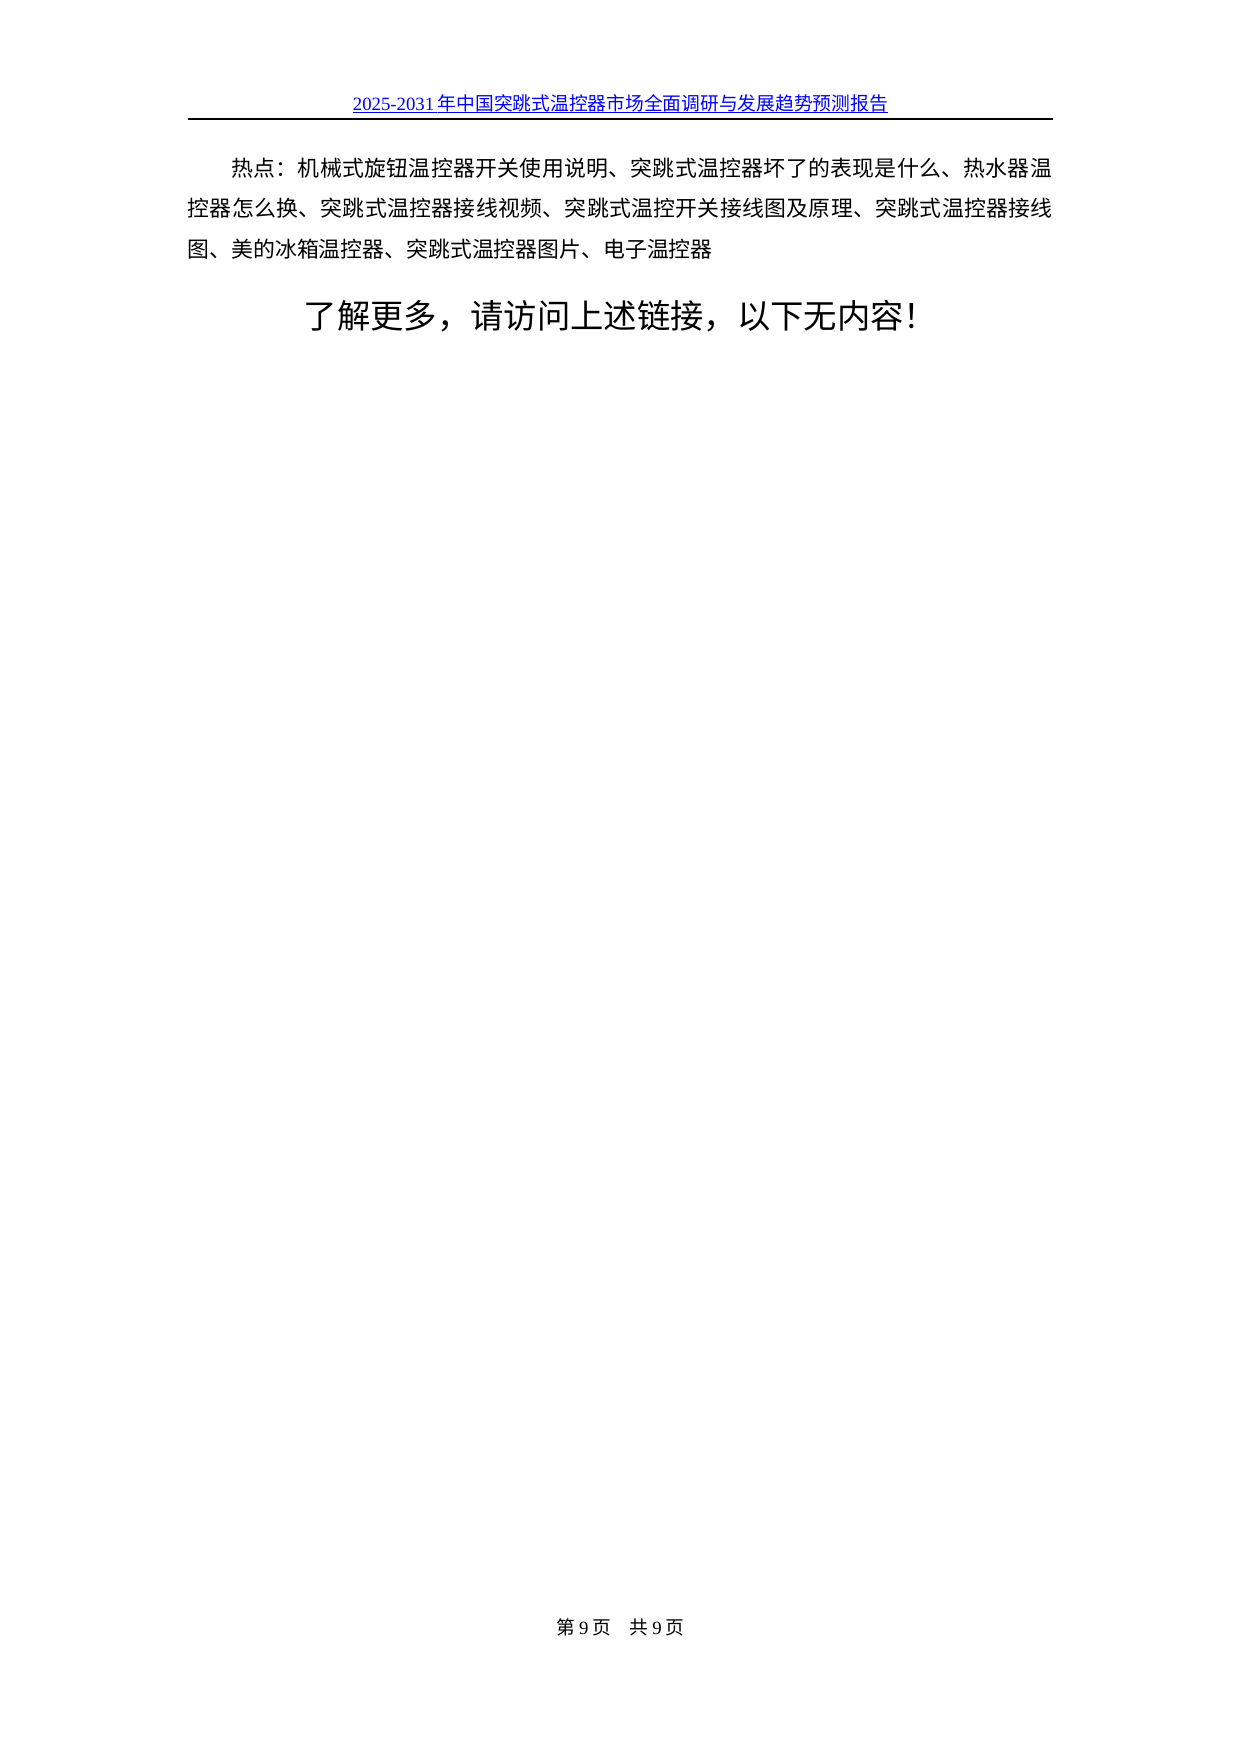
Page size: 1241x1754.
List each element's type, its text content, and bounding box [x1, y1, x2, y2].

text 热点：机械式旋钮温控器开关使用说明、突跳式温控器坏了的表现是什么、热水器温控器怎么换、突跳式温控器接线视频、突跳式温控开关接线图及原理、突跳式温控器接线图、美的冰箱温控器、突跳式温控器图片、电子温控器 [187, 150, 1053, 264]
title 了解更多，请访问上述链接，以下无内容！ [187, 282, 1053, 347]
